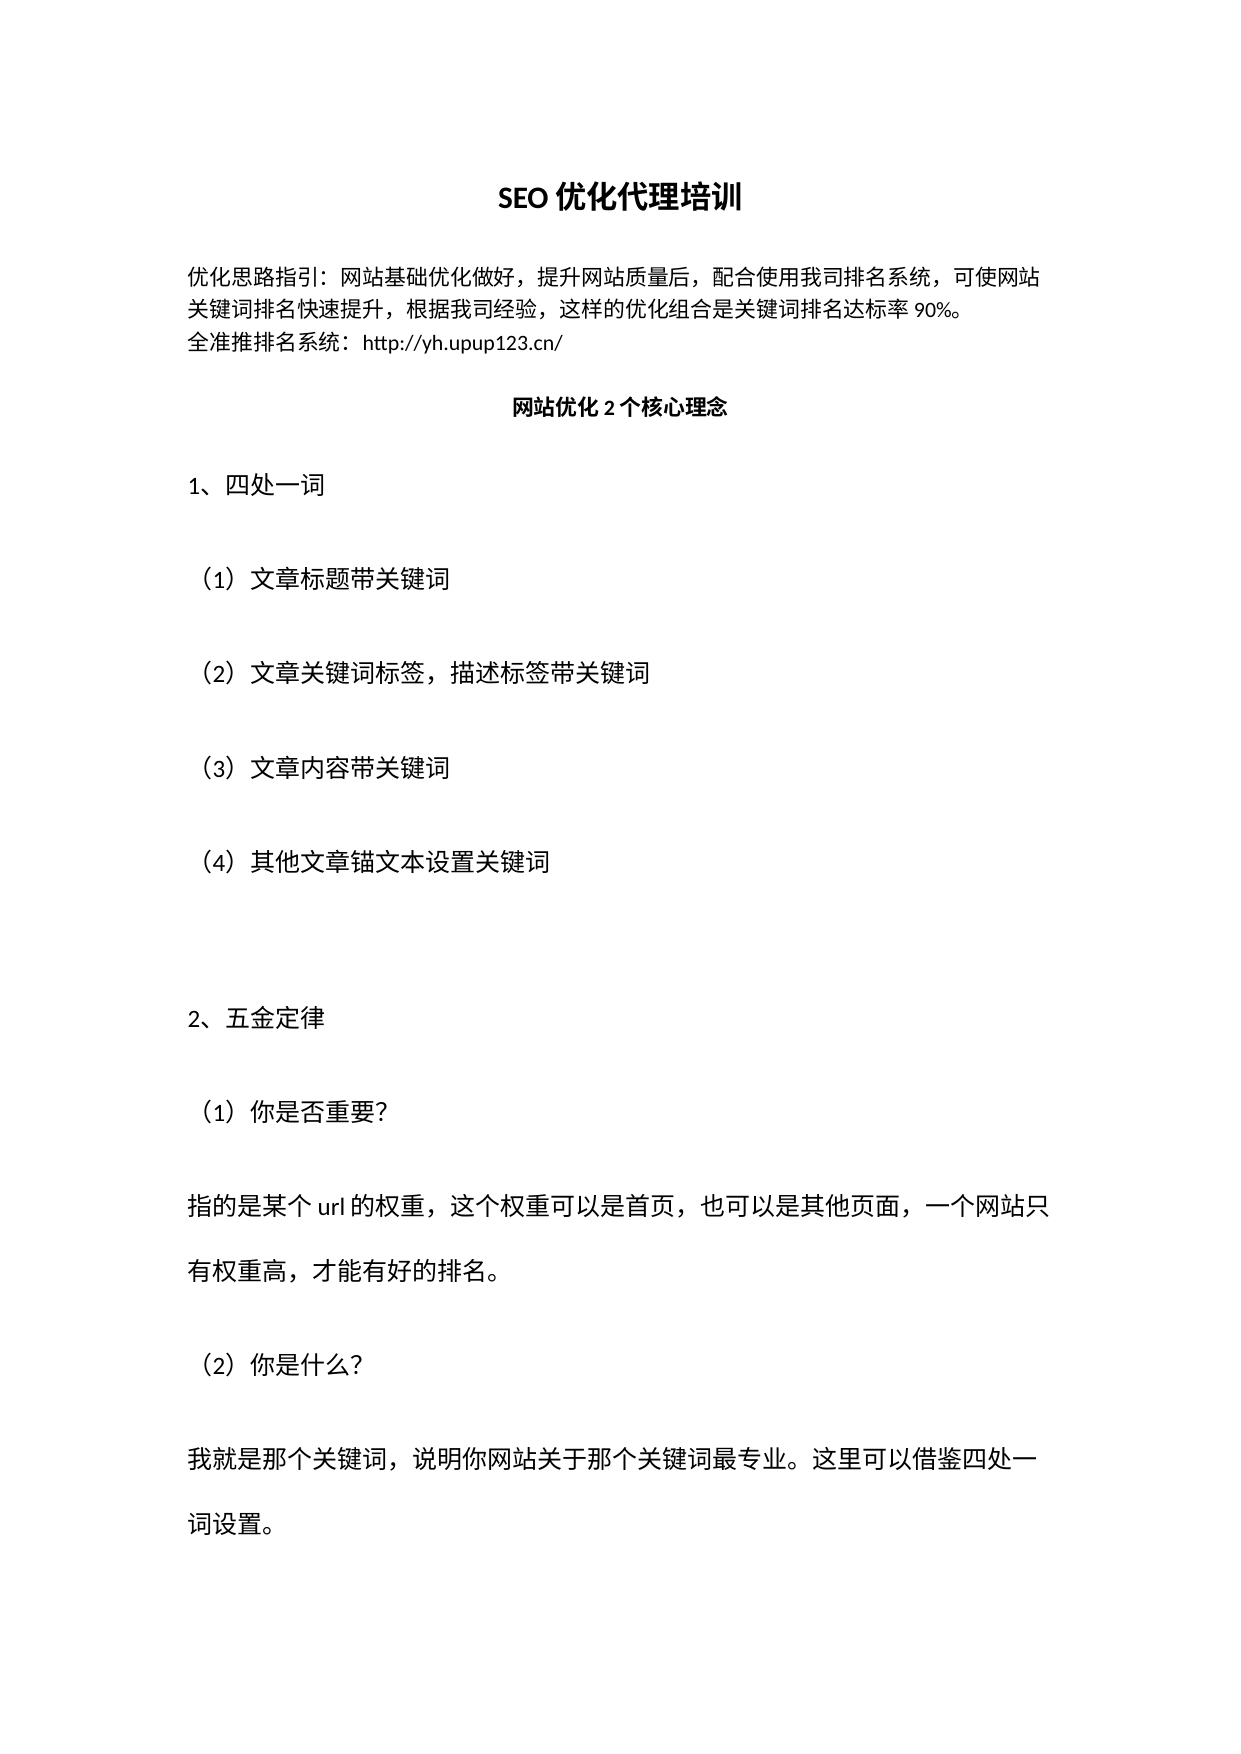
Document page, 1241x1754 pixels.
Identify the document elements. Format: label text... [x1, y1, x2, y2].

text 全准推排名系统：http://yh.upup123.cn/ [187, 324, 1053, 357]
text 2、五金定律 [187, 984, 1053, 1049]
text （2）文章关键词标签，描述标签带关键词 [187, 639, 1053, 704]
text 网站优化2个核心理念 [187, 389, 1053, 422]
text （1）你是否重要？ [187, 1078, 1053, 1143]
text 1、四处一词 [187, 451, 1053, 516]
text 我就是那个关键词，说明你网站关于那个关键词最专业。这里可以借鉴四处一词设置。 [187, 1425, 1053, 1555]
text （1）文章标题带关键词 [187, 545, 1053, 610]
text （4）其他文章锚文本设置关键词 [187, 828, 1053, 893]
text 优化思路指引：网站基础优化做好，提升网站质量后，配合使用我司排名系统，可使网站关键词排名快速提升，根据我司经验，这样的优化组合是关键词排名达标率90%。 [187, 259, 1053, 324]
text （3）文章内容带关键词 [187, 734, 1053, 799]
text 指的是某个url的权重，这个权重可以是首页，也可以是其他页面，一个网站只有权重高，才能有好的排名。 [187, 1172, 1053, 1302]
text （2）你是什么？ [187, 1331, 1053, 1396]
text SEO优化代理培训 [187, 162, 1053, 227]
